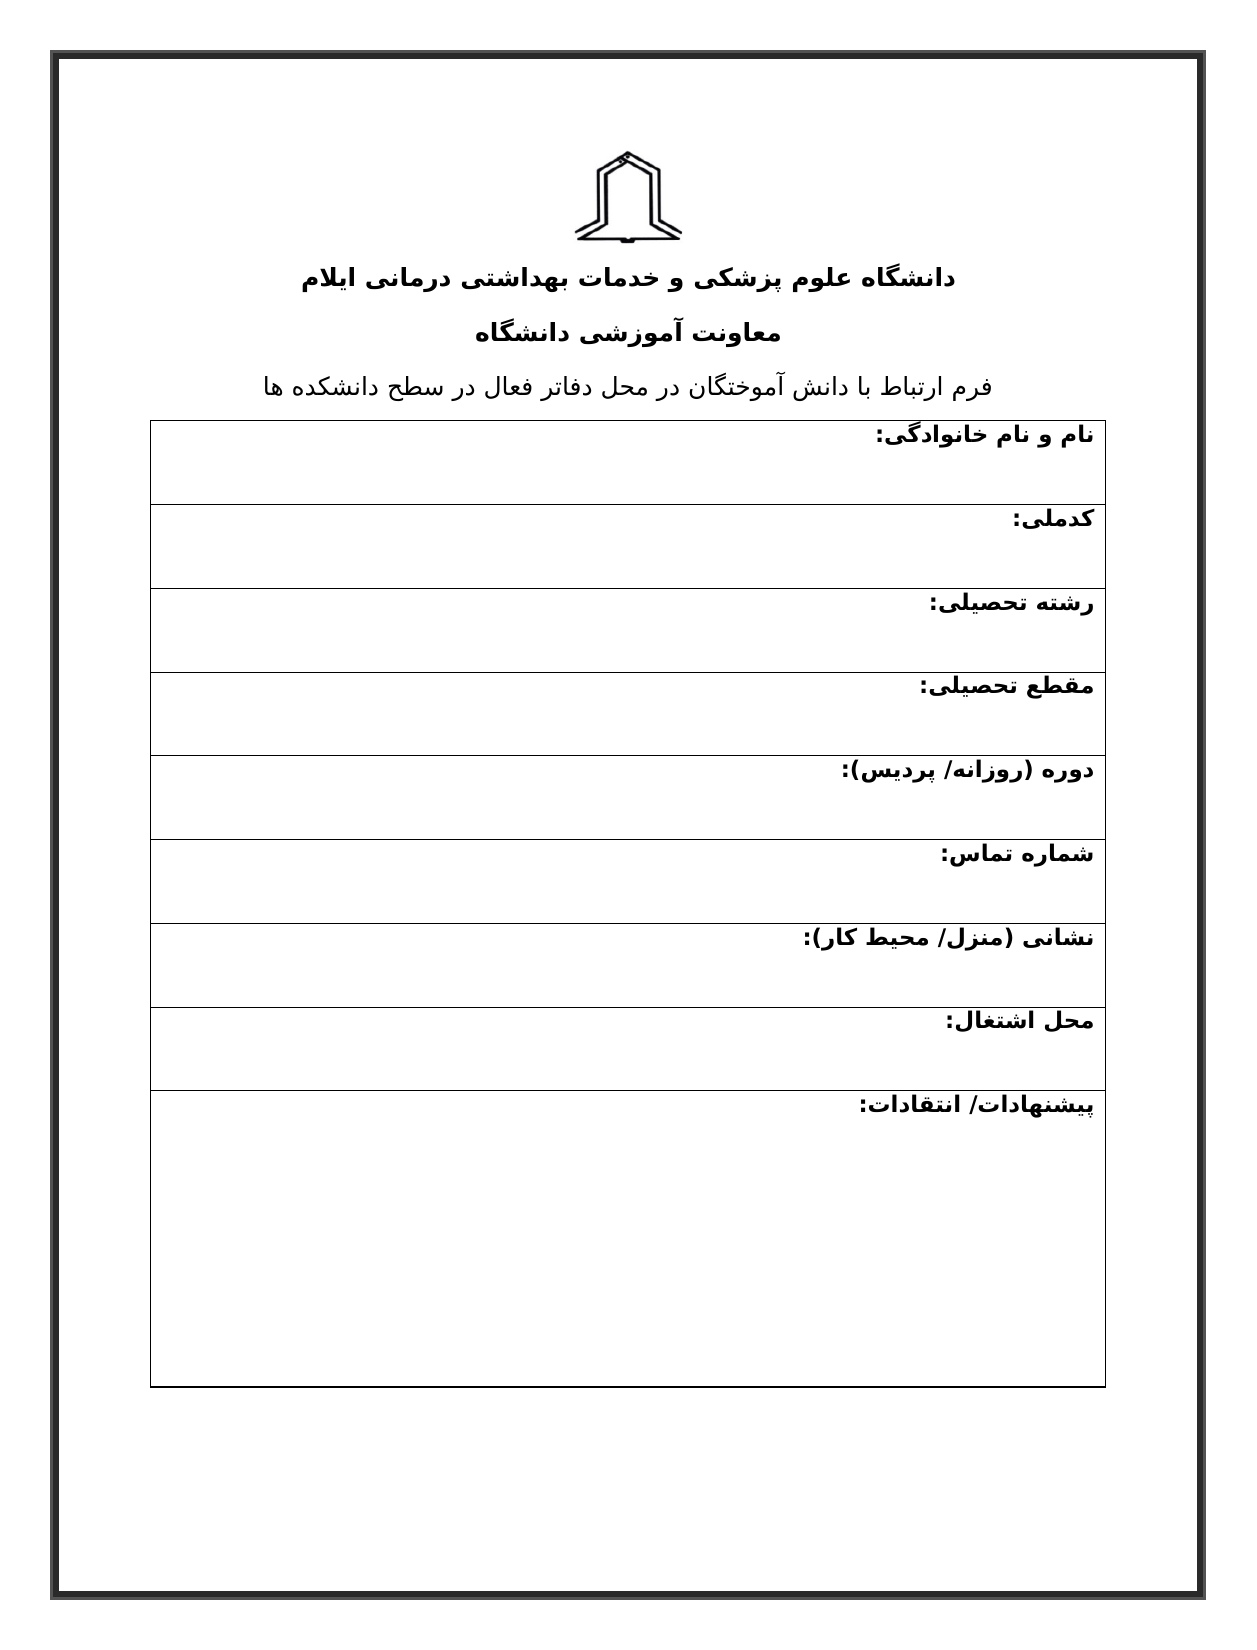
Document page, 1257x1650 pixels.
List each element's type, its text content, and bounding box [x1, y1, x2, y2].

table_cell مقطع تحصیلی: [151, 673, 1105, 755]
table_header نام و نام خانوادگی: [151, 421, 1105, 504]
table_cell نشانی (منزل/ محیط کار): [151, 924, 1105, 1007]
text فرم ارتباط با دانش آموختگان در محل دفاتر فعال در سطح دانشکده ها [150, 372, 1106, 401]
text معاونت آموزشی دانشگاه [150, 318, 1106, 347]
table_cell دوره (روزانه/ پردیس): [151, 756, 1105, 839]
table_cell پیشنهادات/ انتقادات: [151, 1091, 1105, 1386]
text دانشگاه علوم پزشکی و خدمات بهداشتی درمانی ایلام [150, 263, 1106, 293]
table_cell شماره تماس: [151, 840, 1105, 923]
table_cell محل اشتغال: [151, 1008, 1105, 1090]
picture [573, 150, 683, 244]
table_cell رشته تحصیلی: [151, 589, 1105, 672]
table_cell کدملی: [151, 505, 1105, 588]
